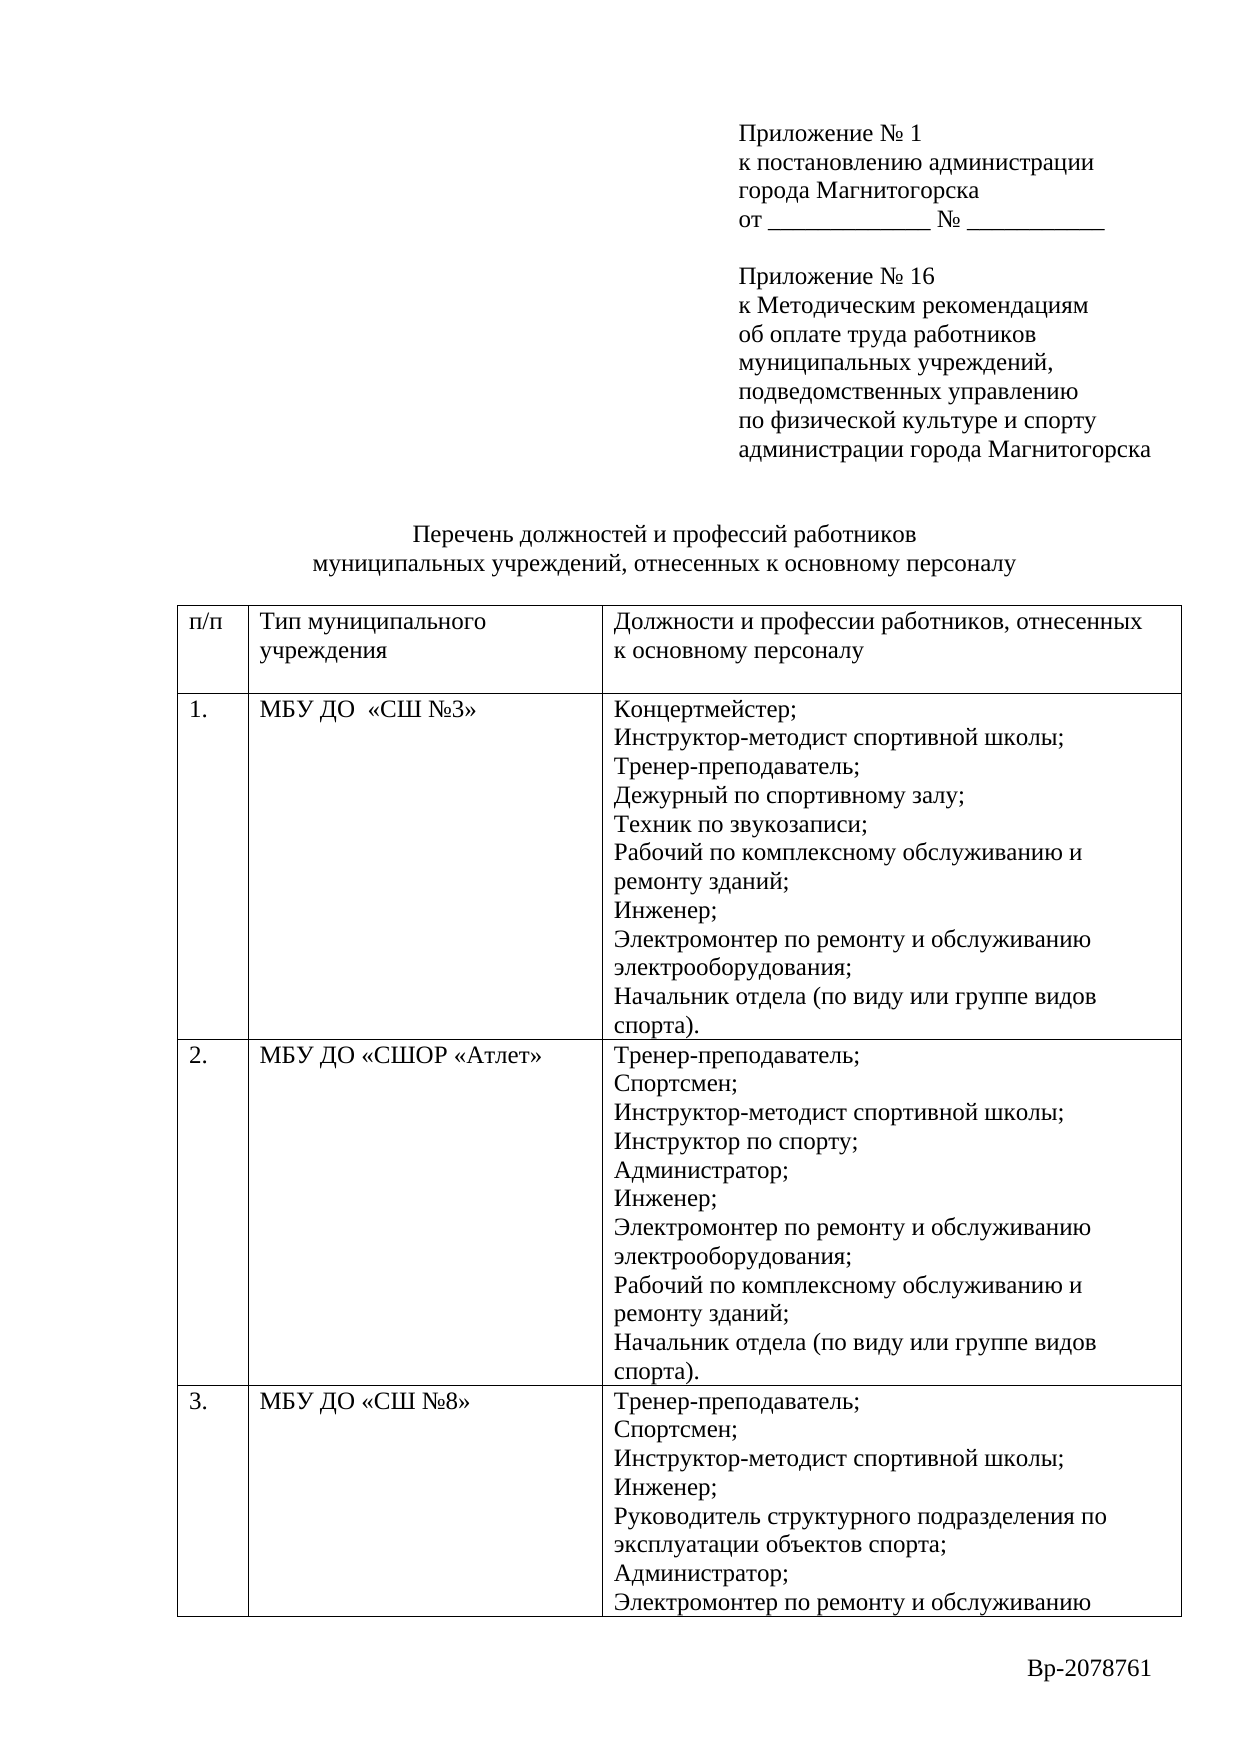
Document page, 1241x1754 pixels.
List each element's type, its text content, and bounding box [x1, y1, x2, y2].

text к Методическим рекомендациям [177, 290, 1152, 319]
text об оплате труда работников [177, 319, 1152, 347]
table_cell Тренер-преподаватель; Спортсмен; Инструктор-методист спортивной школы; Инструктор по спорту; Администратор; Инженер; Электромонтер по ремонту и обслуживанию электрооборудования; Рабочий по комплексному обслуживанию и ремонту зданий; Начальник отдела (по виду или группе видов спорта). [603, 1040, 1181, 1385]
text по физической культуре и спорту [177, 405, 1152, 434]
text муниципальных учреждений, отнесенных к основному персоналу [177, 548, 1152, 577]
table_cell 1. [178, 694, 248, 1039]
table_cell Концертмейстер; Инструктор-методист спортивной школы; Тренер-преподаватель; Дежурный по спортивному залу; Техник по звукозаписи; Рабочий по комплексному обслуживанию и ремонту зданий; Инженер; Электромонтер по ремонту и обслуживанию электрооборудования; Начальник отдела (по виду или группе видов спорта). [603, 694, 1181, 1039]
table_cell МБУ ДО «СШ №8» [249, 1386, 602, 1616]
table_cell МБУ ДО «СШОР «Атлет» [249, 1040, 602, 1385]
text муниципальных учреждений, [177, 347, 1152, 376]
text Перечень должностей и профессий работников [177, 519, 1152, 548]
table_header Тип муниципального учреждения [249, 606, 602, 693]
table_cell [603, 1386, 1181, 1616]
text к постановлению администрации [738, 147, 1152, 176]
text от _____________ № ___________ [738, 204, 1152, 233]
text Приложение № 16 [177, 261, 1152, 290]
text города Магнитогорска [738, 176, 1152, 204]
table_cell МБУ ДО «СШ №3» [249, 694, 602, 1039]
table_header п/п [178, 606, 248, 693]
table_cell 2. [178, 1040, 248, 1385]
text администрации города Магнитогорска [177, 434, 1152, 462]
text подведомственных управлению [177, 376, 1152, 405]
table_header Должности и профессии работников, отнесенных к основному персоналу [603, 606, 1181, 693]
text Приложение № 1 [738, 118, 1152, 147]
table_cell 3. [178, 1386, 248, 1616]
